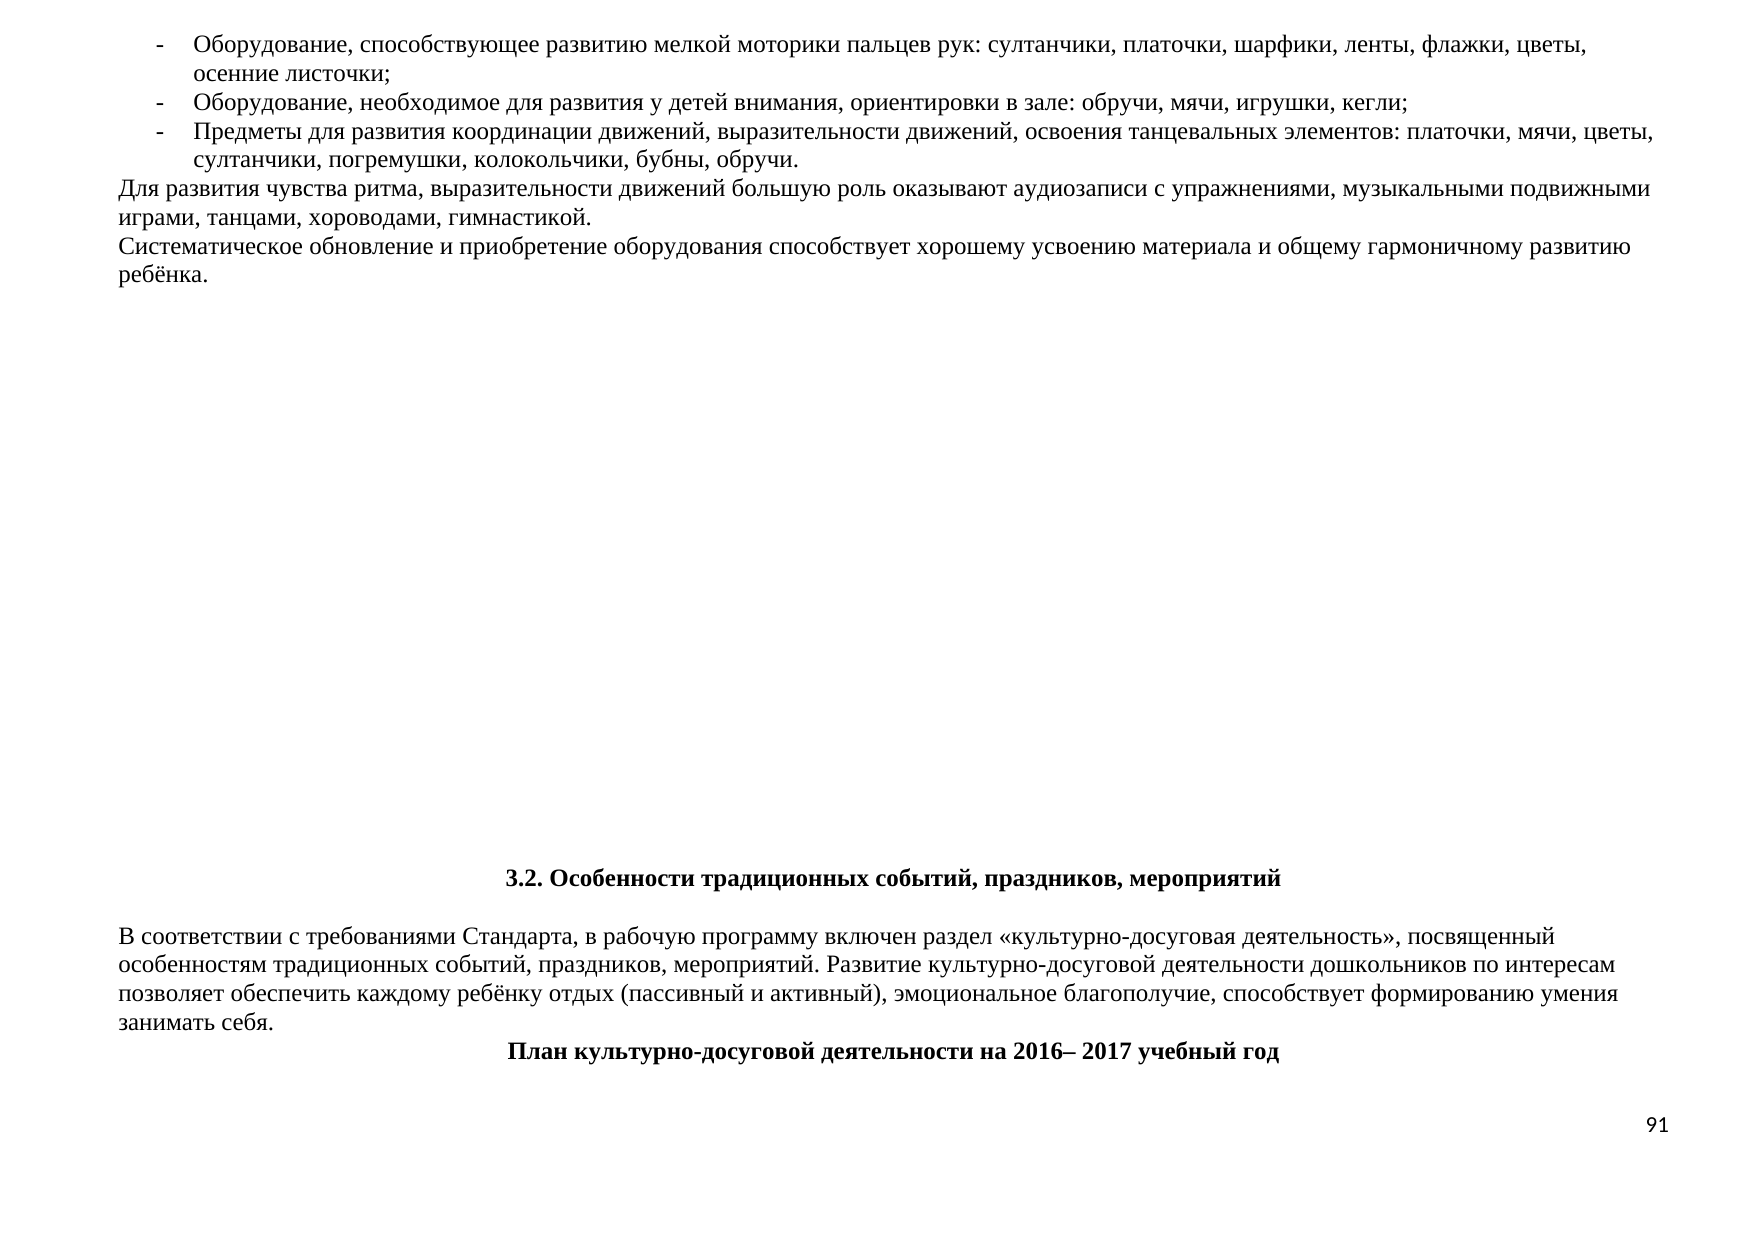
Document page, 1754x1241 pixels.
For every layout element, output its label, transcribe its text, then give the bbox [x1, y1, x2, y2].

text 3.2. Особенности традиционных событий, праздников, мероприятий [118, 863, 1668, 892]
text В соответствии с требованиями Стандарта, в рабочую программу включен раздел «культурно-досуговая деятельность», посвященный особенностям традиционных событий, праздников, мероприятий. Развитие культурно-досуговой деятельности дошкольников по интересам позволяет обеспечить каждому ребёнку отдых (пассивный и активный), эмоциональное благополучие, способствует формированию умения занимать себя. [118, 921, 1668, 1036]
text Систематическое обновление и приобретение оборудования способствует хорошему усвоению материала и общему гармоничному развитию ребёнка. [118, 231, 1668, 288]
list Оборудование, необходимое для развития у детей внимания, ориентировки в зале: обручи, мячи, игрушки, кегли; [156, 87, 1668, 116]
text Для развития чувства ритма, выразительности движений большую роль оказывают аудиозаписи с упражнениями, музыкальными подвижными играми, танцами, хороводами, гимнастикой. [118, 173, 1668, 231]
list Оборудование, способствующее развитию мелкой моторики пальцев рук: султанчики, платочки, шарфики, ленты, флажки, цветы, осенние листочки; [156, 29, 1668, 87]
list Предметы для развития координации движений, выразительности движений, освоения танцевальных элементов: платочки, мячи, цветы, султанчики, погремушки, колокольчики, бубны, обручи. [156, 116, 1668, 173]
text План культурно-досуговой деятельности на 2016– 2017 учебный год [118, 1036, 1668, 1064]
